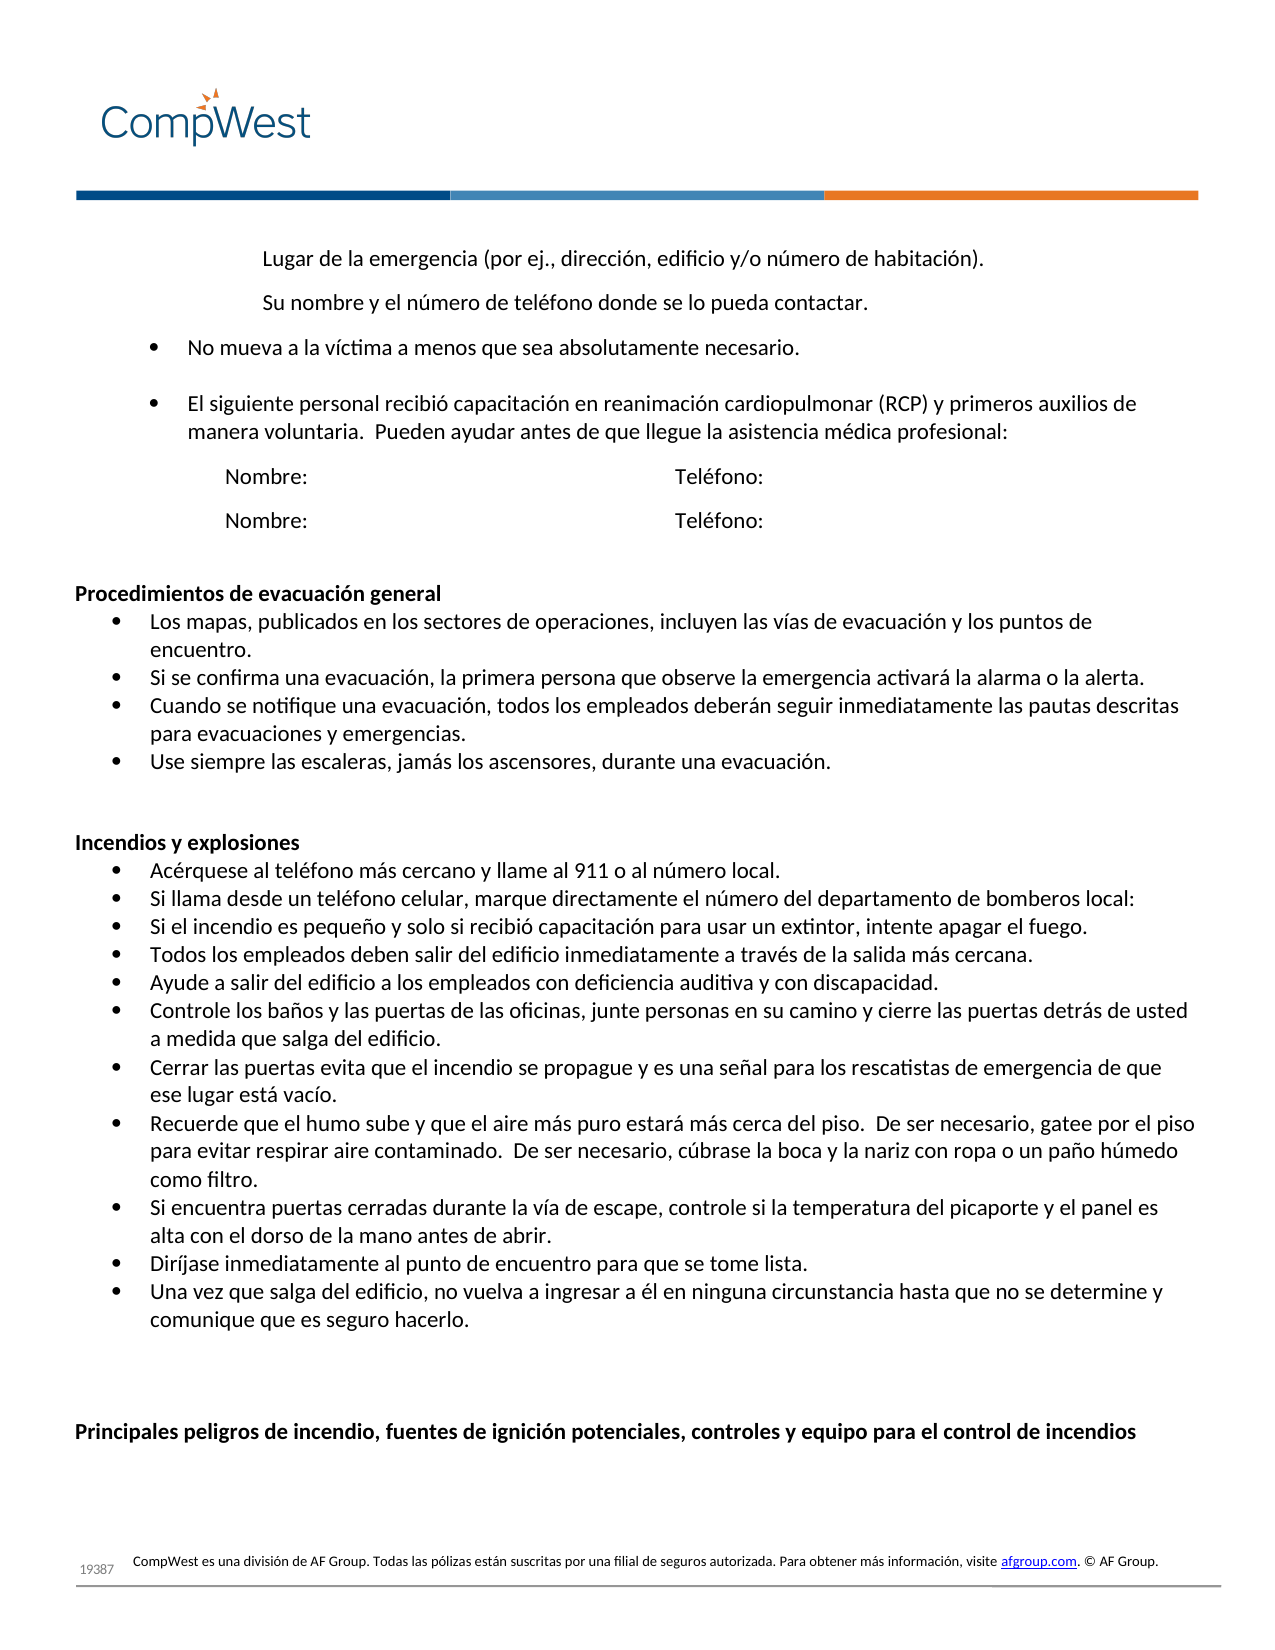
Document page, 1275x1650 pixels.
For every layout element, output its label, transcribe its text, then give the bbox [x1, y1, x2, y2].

text Nombre: Teléfono: [75, 462, 1200, 490]
list Si se confirma una evacuación, la primera persona que observe la emergencia activará la alarma o la alerta. [112, 663, 1200, 691]
list Todos los empleados deben salir del edificio inmediatamente a través de la salida más cercana. [112, 941, 1200, 968]
list No mueva a la víctima a menos que sea absolutamente necesario. [150, 333, 1200, 361]
list Cerrar las puertas evita que el incendio se propague y es una señal para los rescatistas de emergencia de que ese lugar está vacío. [112, 1053, 1200, 1109]
text Su nombre y el número de teléfono donde se lo pueda contactar. [262, 288, 1200, 316]
list Si encuentra puertas cerradas durante la vía de escape, controle si la temperatura del picaporte y el panel es alta con el dorso de la mano antes de abrir. [112, 1193, 1200, 1249]
list Cuando se notifique una evacuación, todos los empleados deberán seguir inmediatamente las pautas descritas para evacuaciones y emergencias. [112, 691, 1200, 747]
list El siguiente personal recibió capacitación en reanimación cardiopulmonar (RCP) y primeros auxilios de manera voluntaria. Pueden ayudar antes de que llegue la asistencia médica profesional: [150, 389, 1200, 445]
list Una vez que salga del edificio, no vuelva a ingresar a él en ninguna circunstancia hasta que no se determine y comunique que es seguro hacerlo. [112, 1277, 1200, 1333]
text Nombre: Teléfono: [75, 507, 1200, 534]
list Recuerde que el humo sube y que el aire más puro estará más cerca del piso. De ser necesario, gatee por el piso para evitar respirar aire contaminado. De ser necesario, cúbrase la boca y la nariz con ropa o un paño húmedo como filtro. [112, 1109, 1200, 1193]
list Diríjase inmediatamente al punto de encuentro para que se tome lista. [112, 1249, 1200, 1277]
list Controle los baños y las puertas de las oficinas, junte personas en su camino y cierre las puertas detrás de usted a medida que salga del edificio. [112, 997, 1200, 1053]
text Lugar de la emergencia (por ej., dirección, edificio y/o número de habitación). [262, 244, 1200, 272]
list Si llama desde un teléfono celular, marque directamente el número del departamento de bomberos local: [112, 884, 1200, 912]
text Incendios y explosiones [75, 828, 1200, 856]
text Principales peligros de incendio, fuentes de ignición potenciales, controles y equipo para el control de incendios [75, 1417, 1200, 1445]
picture [79, 86, 330, 149]
list Ayude a salir del edificio a los empleados con deficiencia auditiva y con discapacidad. [112, 968, 1200, 997]
text Procedimientos de evacuación general [75, 551, 1200, 607]
list Si el incendio es pequeño y solo si recibió capacitación para usar un extintor, intente apagar el fuego. [112, 912, 1200, 941]
list Los mapas, publicados en los sectores de operaciones, incluyen las vías de evacuación y los puntos de encuentro. [112, 607, 1200, 663]
list Acérquese al teléfono más cercano y llame al 911 o al número local. [112, 856, 1200, 884]
list Use siempre las escaleras, jamás los ascensores, durante una evacuación. [112, 747, 1200, 775]
